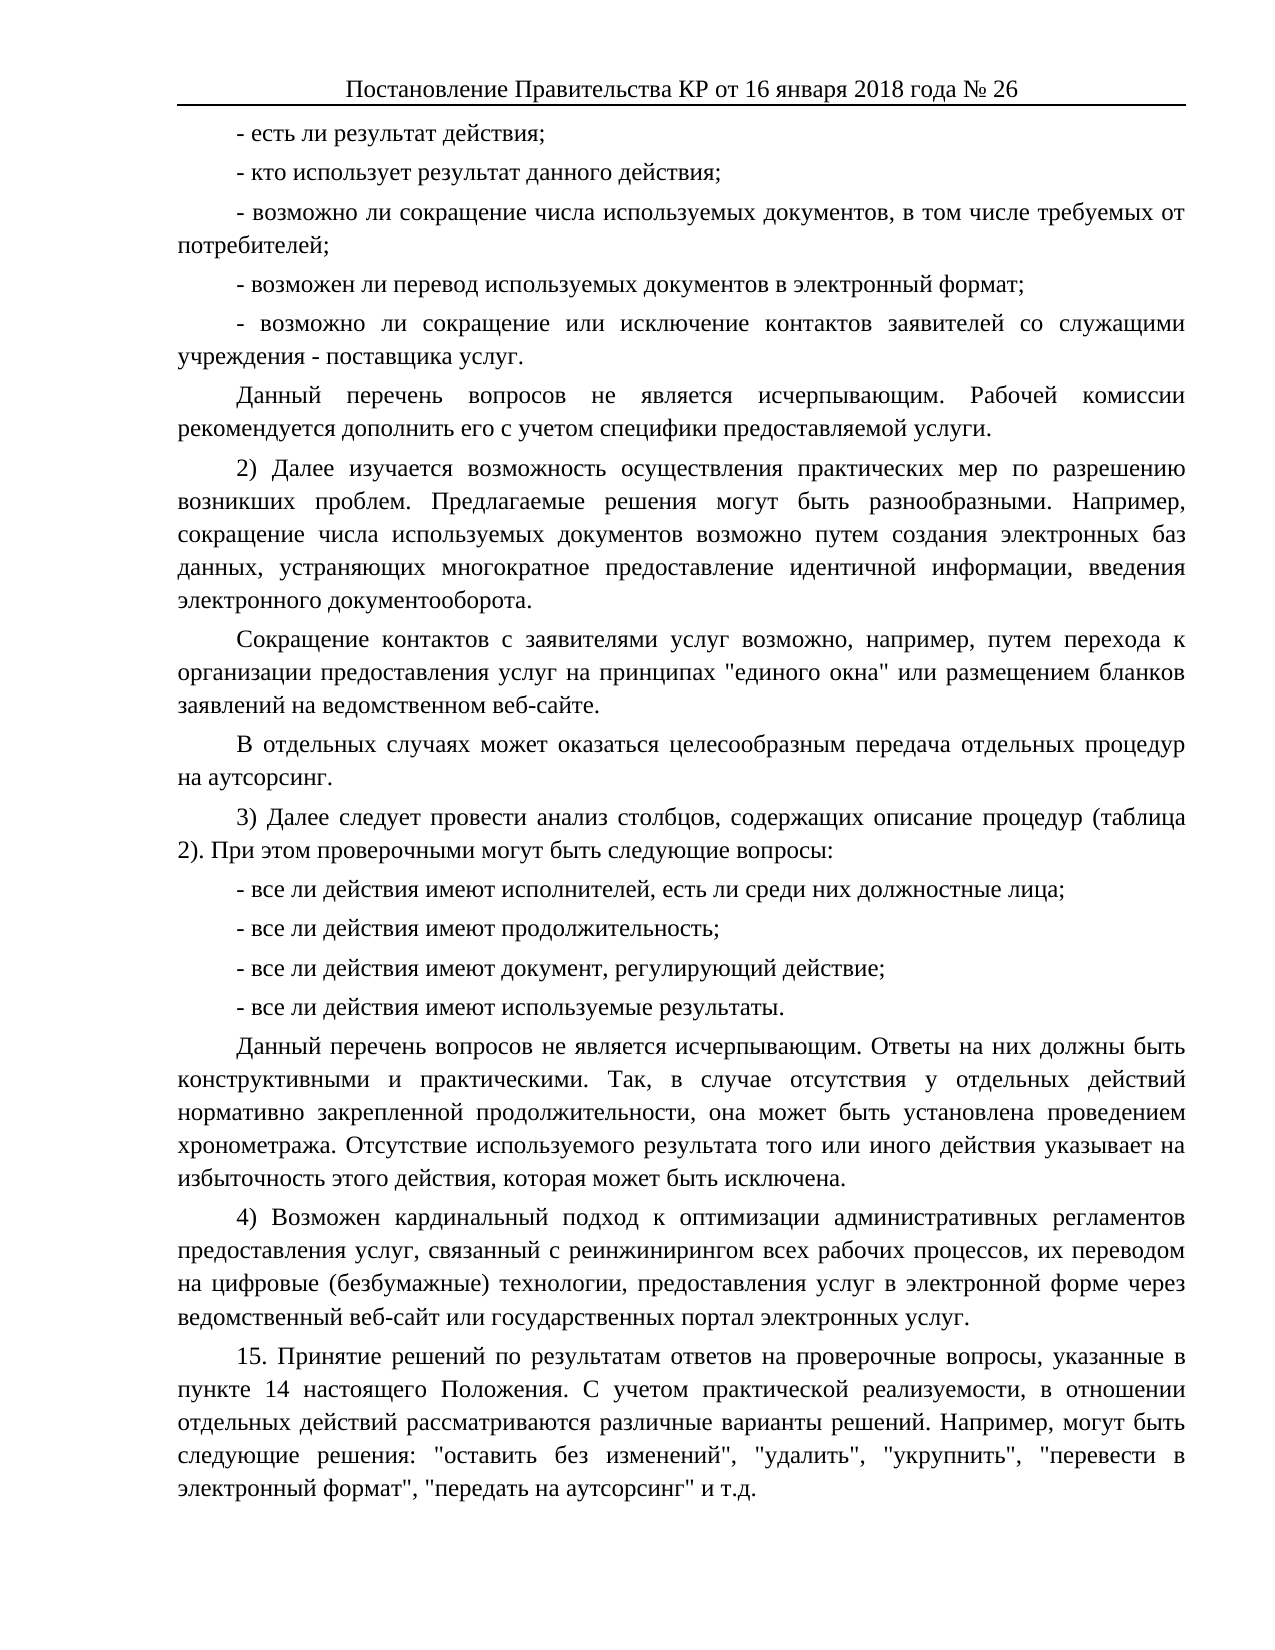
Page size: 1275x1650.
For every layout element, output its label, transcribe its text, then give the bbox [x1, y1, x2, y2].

text - возможен ли перевод используемых документов в электронный формат; [177, 269, 1186, 298]
text Данный перечень вопросов не является исчерпывающим. Рабочей комиссии рекомендуется дополнить его с учетом специфики предоставляемой услуги. [177, 381, 1186, 442]
text - все ли действия имеют документ, регулирующий действие; [177, 953, 1186, 981]
text Сокращение контактов с заявителями услуг возможно, например, путем перехода к организации предоставления услуг на принципах "единого окна" или размещением бланков заявлений на ведомственном веб-сайте. [177, 624, 1186, 719]
text - все ли действия имеют используемые результаты. [177, 992, 1186, 1021]
text В отдельных случаях может оказаться целесообразным передача отдельных процедур на аутсорсинг. [177, 729, 1186, 791]
text - возможно ли сокращение или исключение контактов заявителей со служащими учреждения - поставщика услуг. [177, 308, 1186, 370]
text - все ли действия имеют исполнителей, есть ли среди них должностные лица; [177, 874, 1186, 903]
text 4) Возможен кардинальный подход к оптимизации административных регламентов предоставления услуг, связанный с реинжинирингом всех рабочих процессов, их переводом на цифровые (безбумажные) технологии, предоставления услуг в электронной форме через ведомственный веб-сайт или государственных портал электронных услуг. [177, 1202, 1186, 1330]
text - кто использует результат данного действия; [177, 157, 1186, 186]
text 15. Принятие решений по результатам ответов на проверочные вопросы, указанные в пункте 14 настоящего Положения. С учетом практической реализуемости, в отношении отдельных действий рассматриваются различные варианты решений. Например, могут быть следующие решения: "оставить без изменений", "удалить", "укрупнить", "перевести в электронный формат", "передать на аутсорсинг" и т.д. [177, 1341, 1186, 1502]
text - есть ли результат действия; [177, 118, 1186, 147]
text 2) Далее изучается возможность осуществления практических мер по разрешению возникших проблем. Предлагаемые решения могут быть разнообразными. Например, сокращение числа используемых документов возможно путем создания электронных баз данных, устраняющих многократное предоставление идентичной информации, введения электронного документооборота. [177, 453, 1186, 614]
text Данный перечень вопросов не является исчерпывающим. Ответы на них должны быть конструктивными и практическими. Так, в случае отсутствия у отдельных действий нормативно закрепленной продолжительности, она может быть установлена проведением хронометража. Отсутствие используемого результата того или иного действия указывает на избыточность этого действия, которая может быть исключена. [177, 1031, 1186, 1192]
text - все ли действия имеют продолжительность; [177, 913, 1186, 942]
text - возможно ли сокращение числа используемых документов, в том числе требуемых от потребителей; [177, 197, 1186, 258]
text 3) Далее следует провести анализ столбцов, содержащих описание процедур (таблица 2). При этом проверочными могут быть следующие вопросы: [177, 802, 1186, 863]
